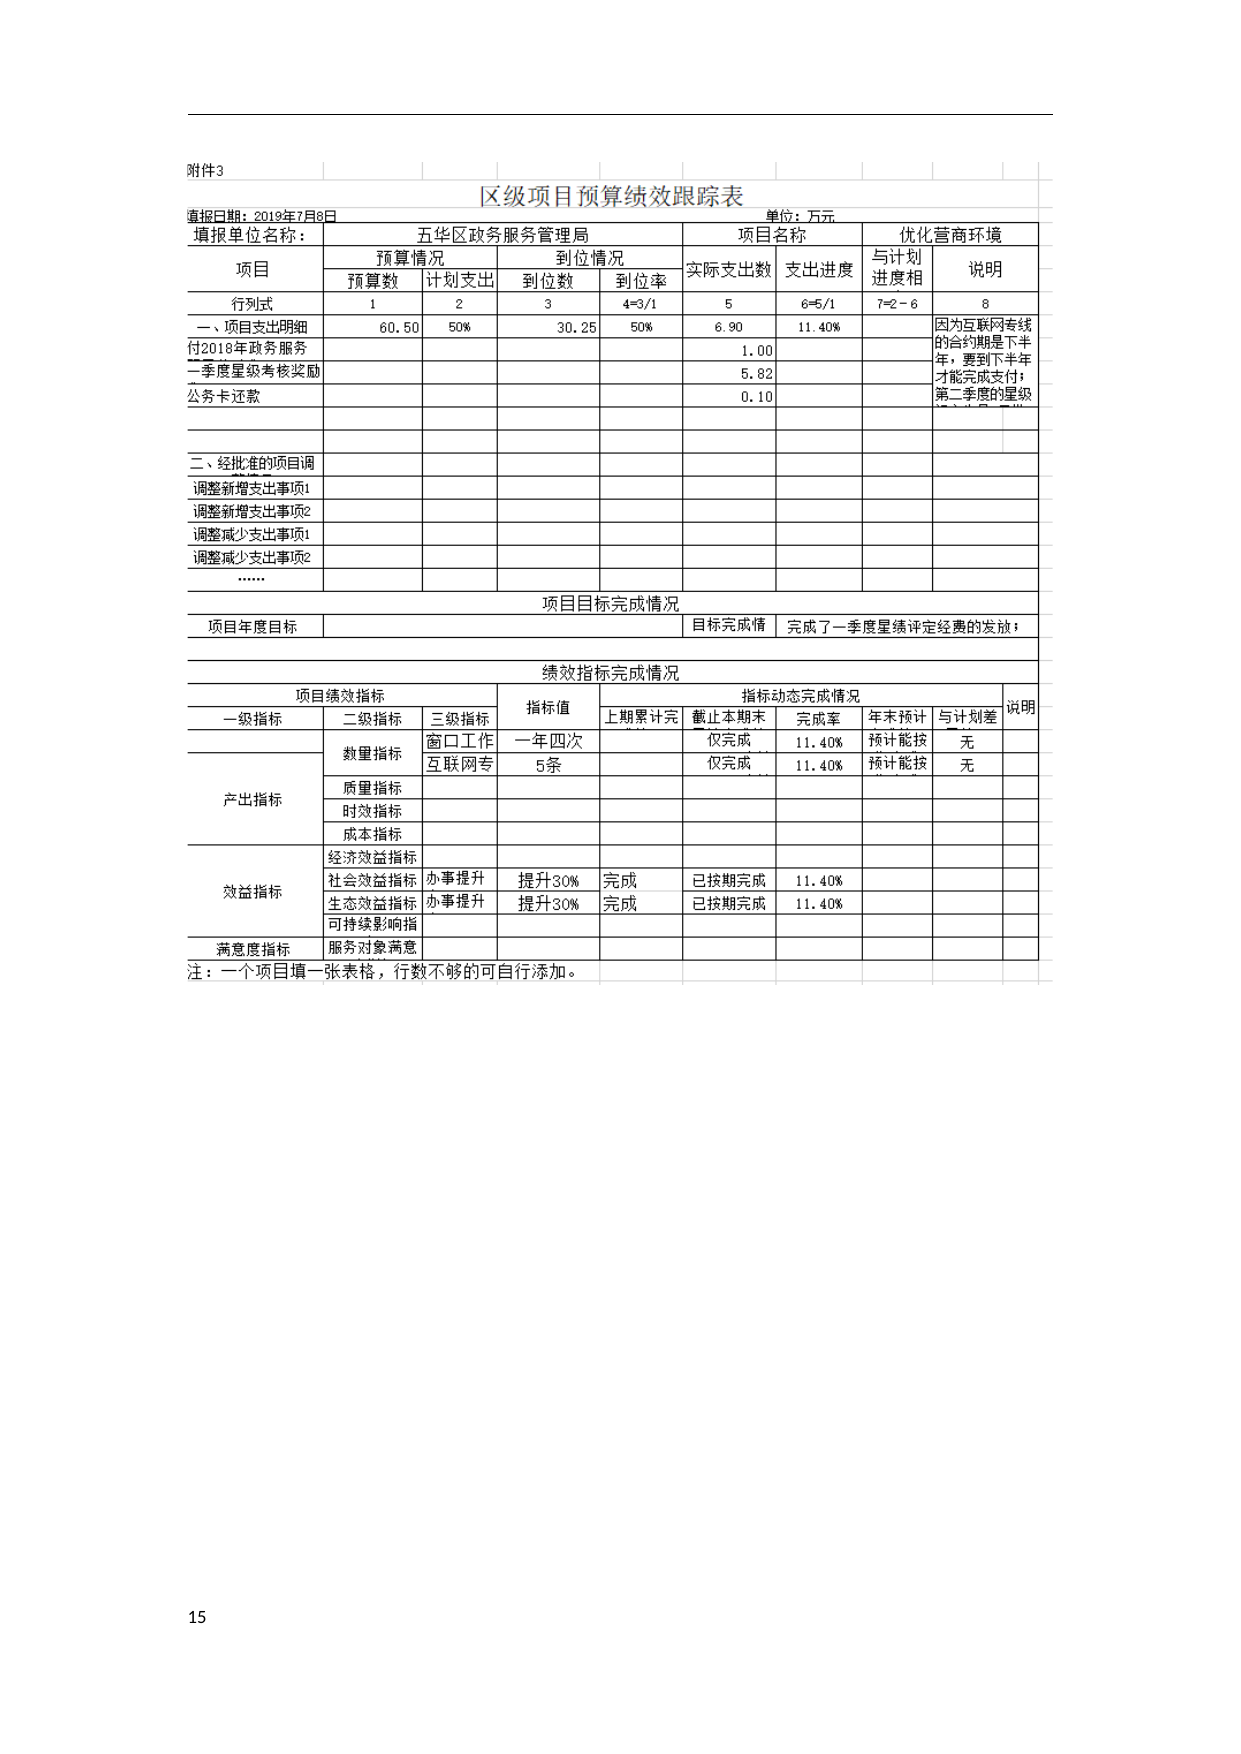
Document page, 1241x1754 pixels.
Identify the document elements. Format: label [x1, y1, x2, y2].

picture [187, 162, 1053, 985]
